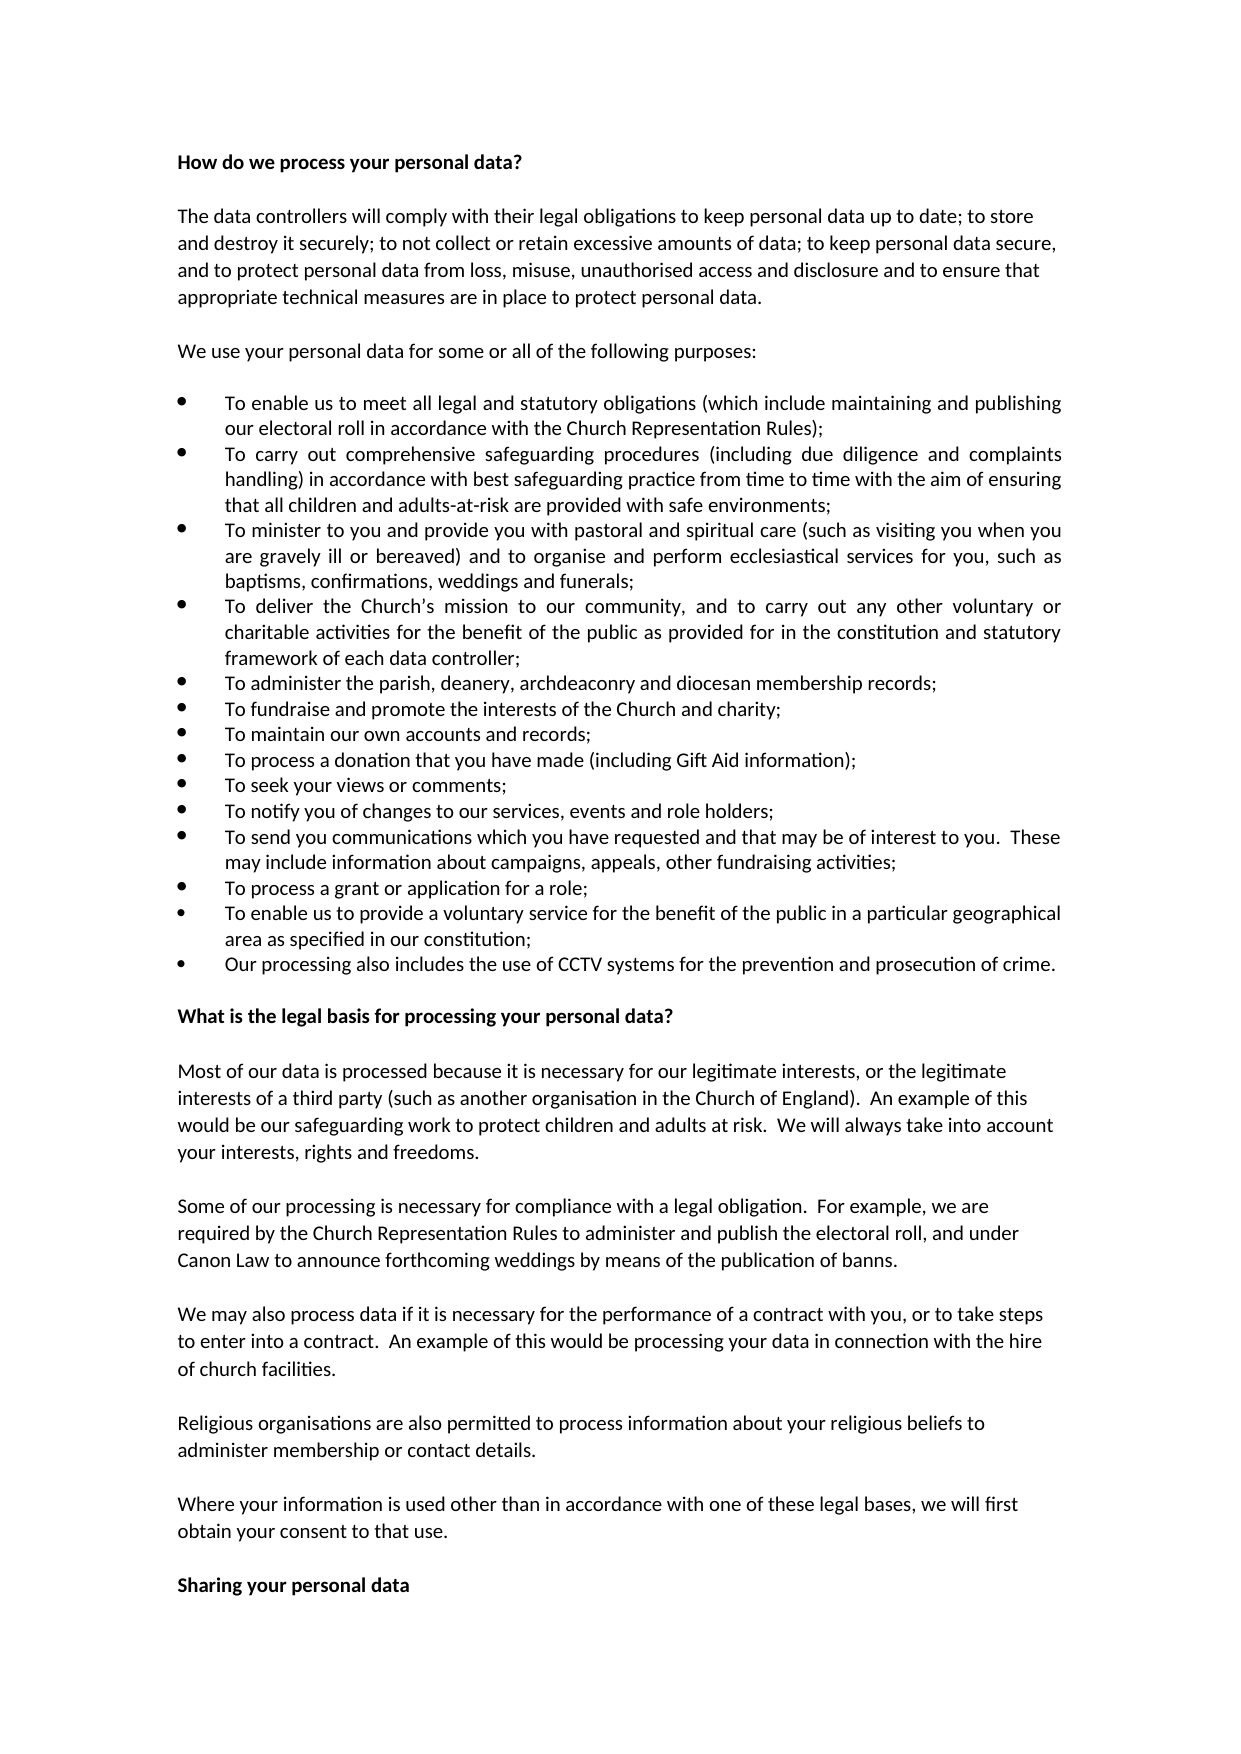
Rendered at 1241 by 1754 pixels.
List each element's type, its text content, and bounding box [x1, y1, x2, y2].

text Religious organisations are also permitted to process information about your religious beliefs to administer membership or contact details. [177, 1408, 1063, 1463]
list To enable us to provide a voluntary service for the benefit of the public in a particular geographical area as specified in our constitution; [177, 901, 1063, 951]
list To fundraise and promote the interests of the Church and charity; [177, 696, 1063, 721]
list To administer the parish, deanery, archdeaconry and diocesan membership records; [177, 670, 1063, 696]
text We may also process data if it is necessary for the performance of a contract with you, or to take steps to enter into a contract. An example of this would be processing your data in connection with the hire of church facilities. [177, 1300, 1063, 1381]
list To notify you of changes to our services, events and role holders; [177, 798, 1063, 824]
text We use your personal data for some or all of the following purposes: [177, 337, 1063, 364]
list To process a donation that you have made (including Gift Aid information); [177, 747, 1063, 773]
list To deliver the Church’s mission to our community, and to carry out any other voluntary or charitable activities for the benefit of the public as provided for in the constitution and statutory framework of each data controller; [177, 594, 1063, 670]
list To maintain our own accounts and records; [177, 721, 1063, 747]
list Our processing also includes the use of CCTV systems for the prevention and prosecution of crime. [177, 951, 1063, 977]
text The data controllers will comply with their legal obligations to keep personal data up to date; to store and destroy it securely; to not collect or retain excessive amounts of data; to keep personal data secure, and to protect personal data from loss, misuse, unauthorised access and disclosure and to ensure that appropriate technical measures are in place to protect personal data. [177, 202, 1063, 310]
list To process a grant or application for a role; [177, 875, 1063, 901]
list To minister to you and provide you with pastoral and spiritual care (such as visiting you when you are gravely ill or bereaved) and to organise and perform ecclesiastical services for you, such as baptisms, confirmations, weddings and funerals; [177, 517, 1063, 594]
text Where your information is used other than in accordance with one of these legal bases, we will first obtain your consent to that use. [177, 1490, 1063, 1544]
text What is the legal basis for processing your personal data? [177, 1002, 1063, 1029]
list To send you communications which you have requested and that may be of interest to you. These may include information about campaigns, appeals, other fundraising activities; [177, 824, 1063, 875]
text How do we process your personal data? [177, 148, 1063, 175]
text Some of our processing is necessary for compliance with a legal obligation. For example, we are required by the Church Representation Rules to administer and publish the electoral roll, and under Canon Law to announce forthcoming weddings by means of the publication of banns. [177, 1192, 1063, 1273]
text Sharing your personal data [177, 1571, 1063, 1598]
list To seek your views or comments; [177, 773, 1063, 798]
list To enable us to meet all legal and statutory obligations (which include maintaining and publishing our electoral roll in accordance with the Church Representation Rules); [177, 390, 1063, 441]
text Most of our data is processed because it is necessary for our legitimate interests, or the legitimate interests of a third party (such as another organisation in the Church of England). An example of this would be our safeguarding work to protect children and adults at risk. We will always take into account your interests, rights and freedoms. [177, 1056, 1063, 1165]
list To carry out comprehensive safeguarding procedures (including due diligence and complaints handling) in accordance with best safeguarding practice from time to time with the aim of ensuring that all children and adults-at-risk are provided with safe environments; [177, 441, 1063, 517]
